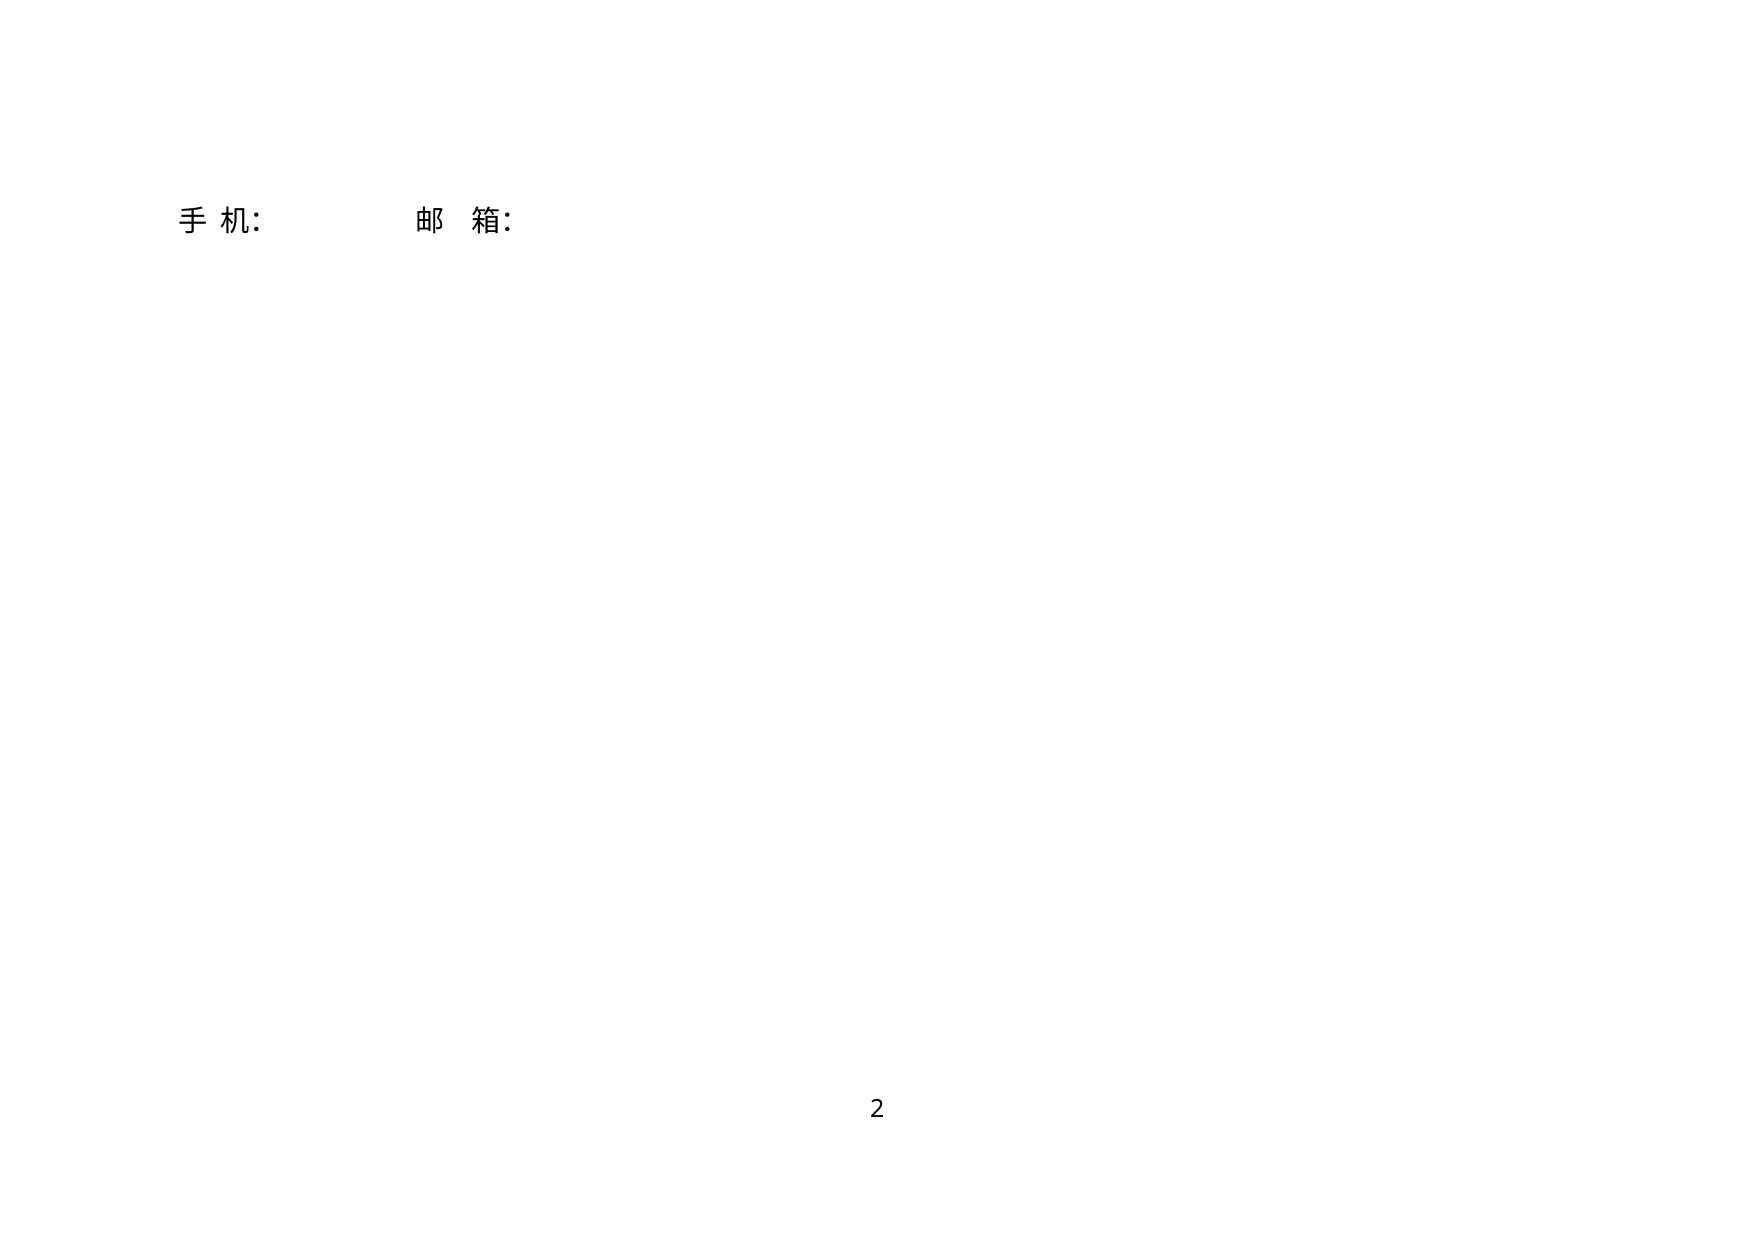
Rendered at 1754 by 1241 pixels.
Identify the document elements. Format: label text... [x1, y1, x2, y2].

text 手 机： 邮 箱： [150, 198, 1604, 240]
